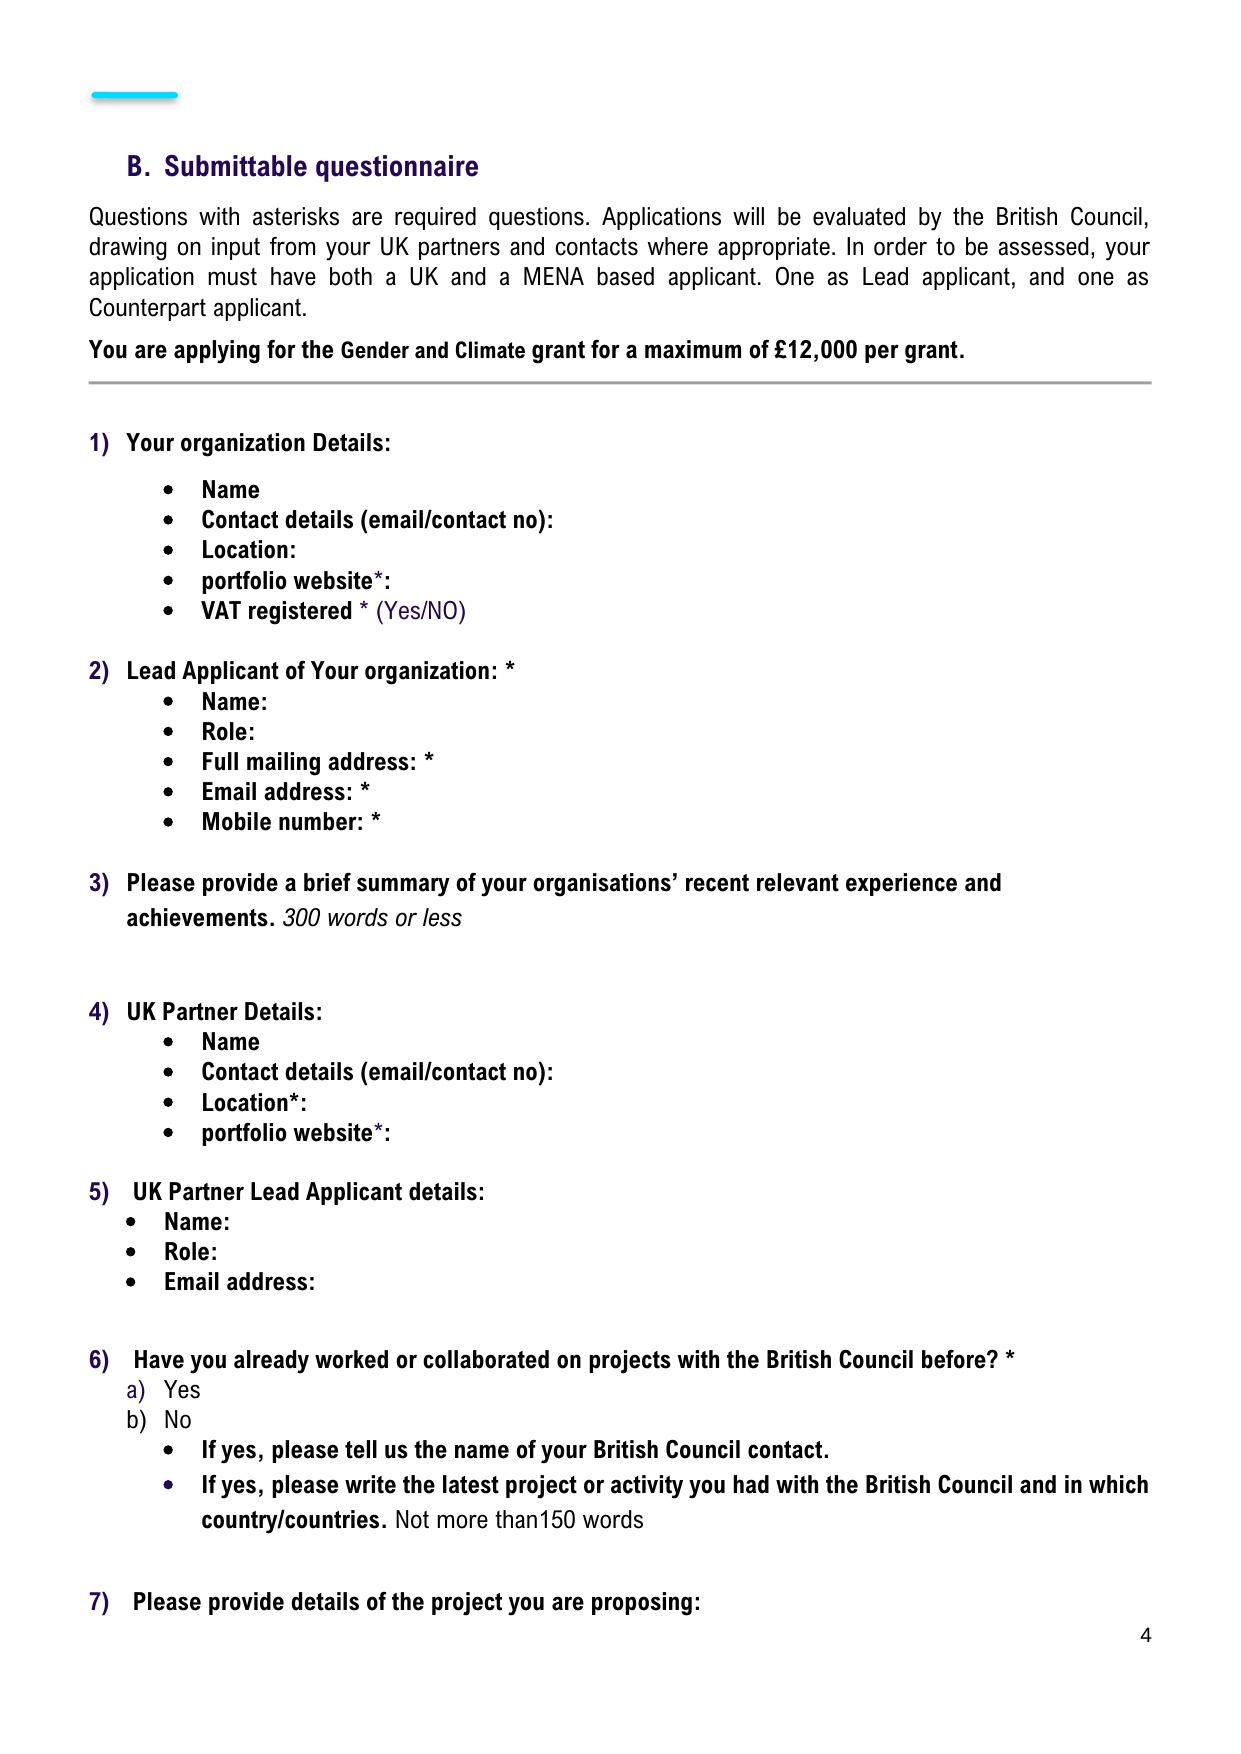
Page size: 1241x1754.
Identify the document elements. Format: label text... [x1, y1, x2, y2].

list Email address: * [164, 776, 1152, 806]
list No [126, 1404, 1152, 1434]
list Name [164, 474, 1152, 504]
list Location: [164, 534, 1152, 564]
list If yes, please tell us the name of your British Council contact. [164, 1434, 1152, 1464]
list VAT registered * (Yes/NO) [164, 595, 1152, 625]
list Your organization Details: [89, 427, 1152, 457]
list If yes, please write the latest project or activity you had with the British Council and in which country/countries. Not more than150 words [164, 1469, 1152, 1534]
list Contact details (email/contact no): [164, 1056, 1152, 1086]
list Have you already worked or collaborated on projects with the British Council before? * [89, 1343, 1152, 1374]
list Please provide a brief summary of your organisations’ recent relevant experience and achievements. 300 words or less [89, 867, 1152, 932]
list Name [164, 1026, 1152, 1056]
list Role: [126, 1236, 1152, 1266]
list Location*: [164, 1086, 1152, 1117]
list Name: [164, 685, 1152, 716]
list Contact details (email/contact no): [164, 504, 1152, 534]
list Name: [126, 1206, 1152, 1236]
list portfolio website*: [164, 564, 1152, 595]
text You are applying for the Gender and Climate grant for a maximum of £12,000 per grant. [89, 334, 1152, 364]
list Lead Applicant of Your organization: * [89, 655, 1152, 685]
list Mobile number: * [164, 806, 1152, 836]
list Yes [126, 1374, 1152, 1404]
list Role: [164, 716, 1152, 746]
list Full mailing address: * [164, 746, 1152, 776]
list UK Partner Lead Applicant details: [89, 1176, 1152, 1206]
list UK Partner Details: [89, 996, 1152, 1026]
list Please provide details of the project you are proposing: [89, 1585, 1152, 1616]
list portfolio website*: [164, 1117, 1152, 1147]
list Email address: [126, 1266, 1152, 1296]
text Questions with asterisks are required questions. Applications will be evaluated by the British Council, drawing on input from your UK partners and contacts where appropriate. In order to be assessed, your application must have both a UK and a MENA based applicant. One as Lead applicant, and one as Counterpart applicant. [89, 201, 1152, 322]
subtitle Submittable questionnaire [126, 148, 1152, 183]
